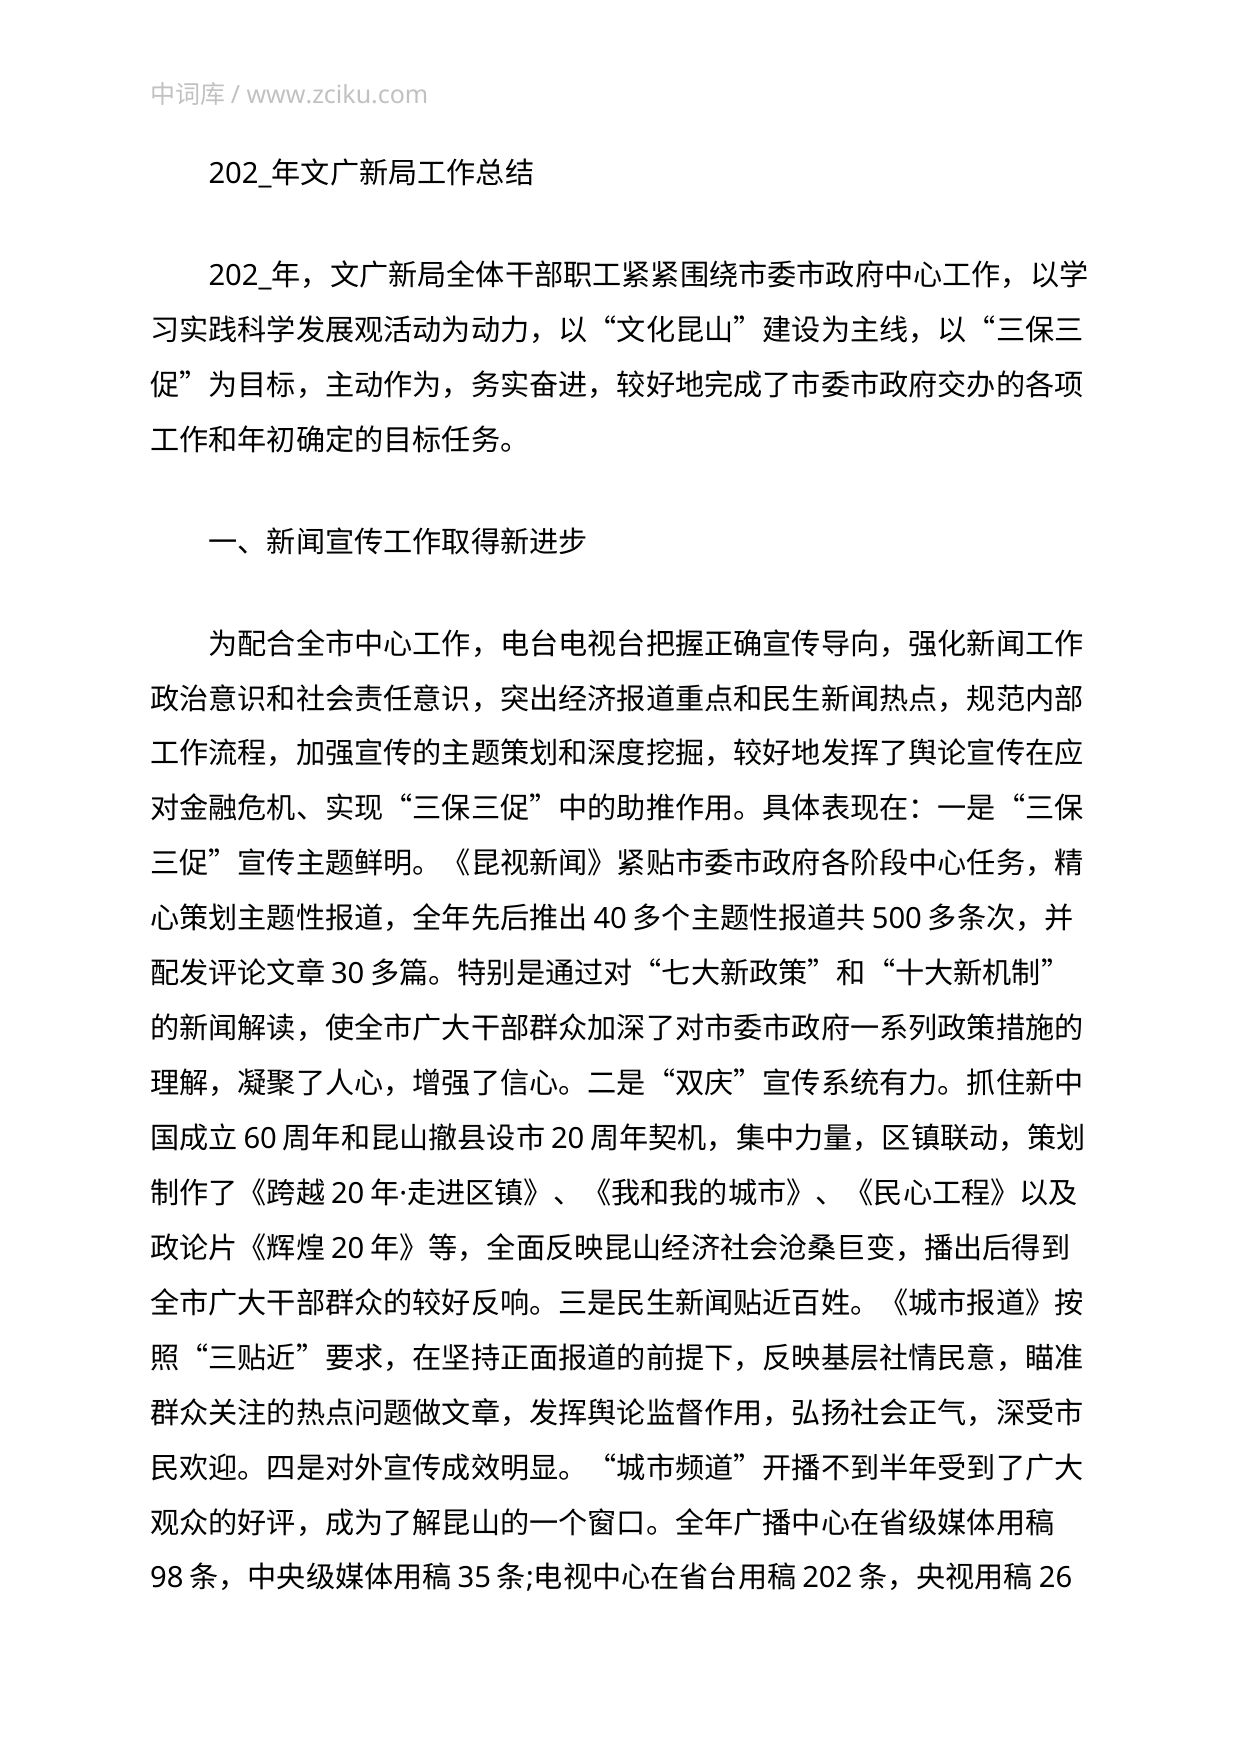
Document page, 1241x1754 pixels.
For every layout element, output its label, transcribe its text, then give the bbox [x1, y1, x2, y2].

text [150, 620, 1090, 1596]
text 202_年文广新局工作总结 [150, 150, 1090, 192]
text 一、新闻宣传工作取得新进步 [150, 518, 1090, 561]
text 202_年，文广新局全体干部职工紧紧围绕市委市政府中心工作，以学习实践科学发展观活动为动力，以“文化昆山”建设为主线，以“三保三促”为目标，主动作为，务实奋进，较好地完成了市委市政府交办的各项工作和年初确定的目标任务。 [150, 252, 1090, 459]
